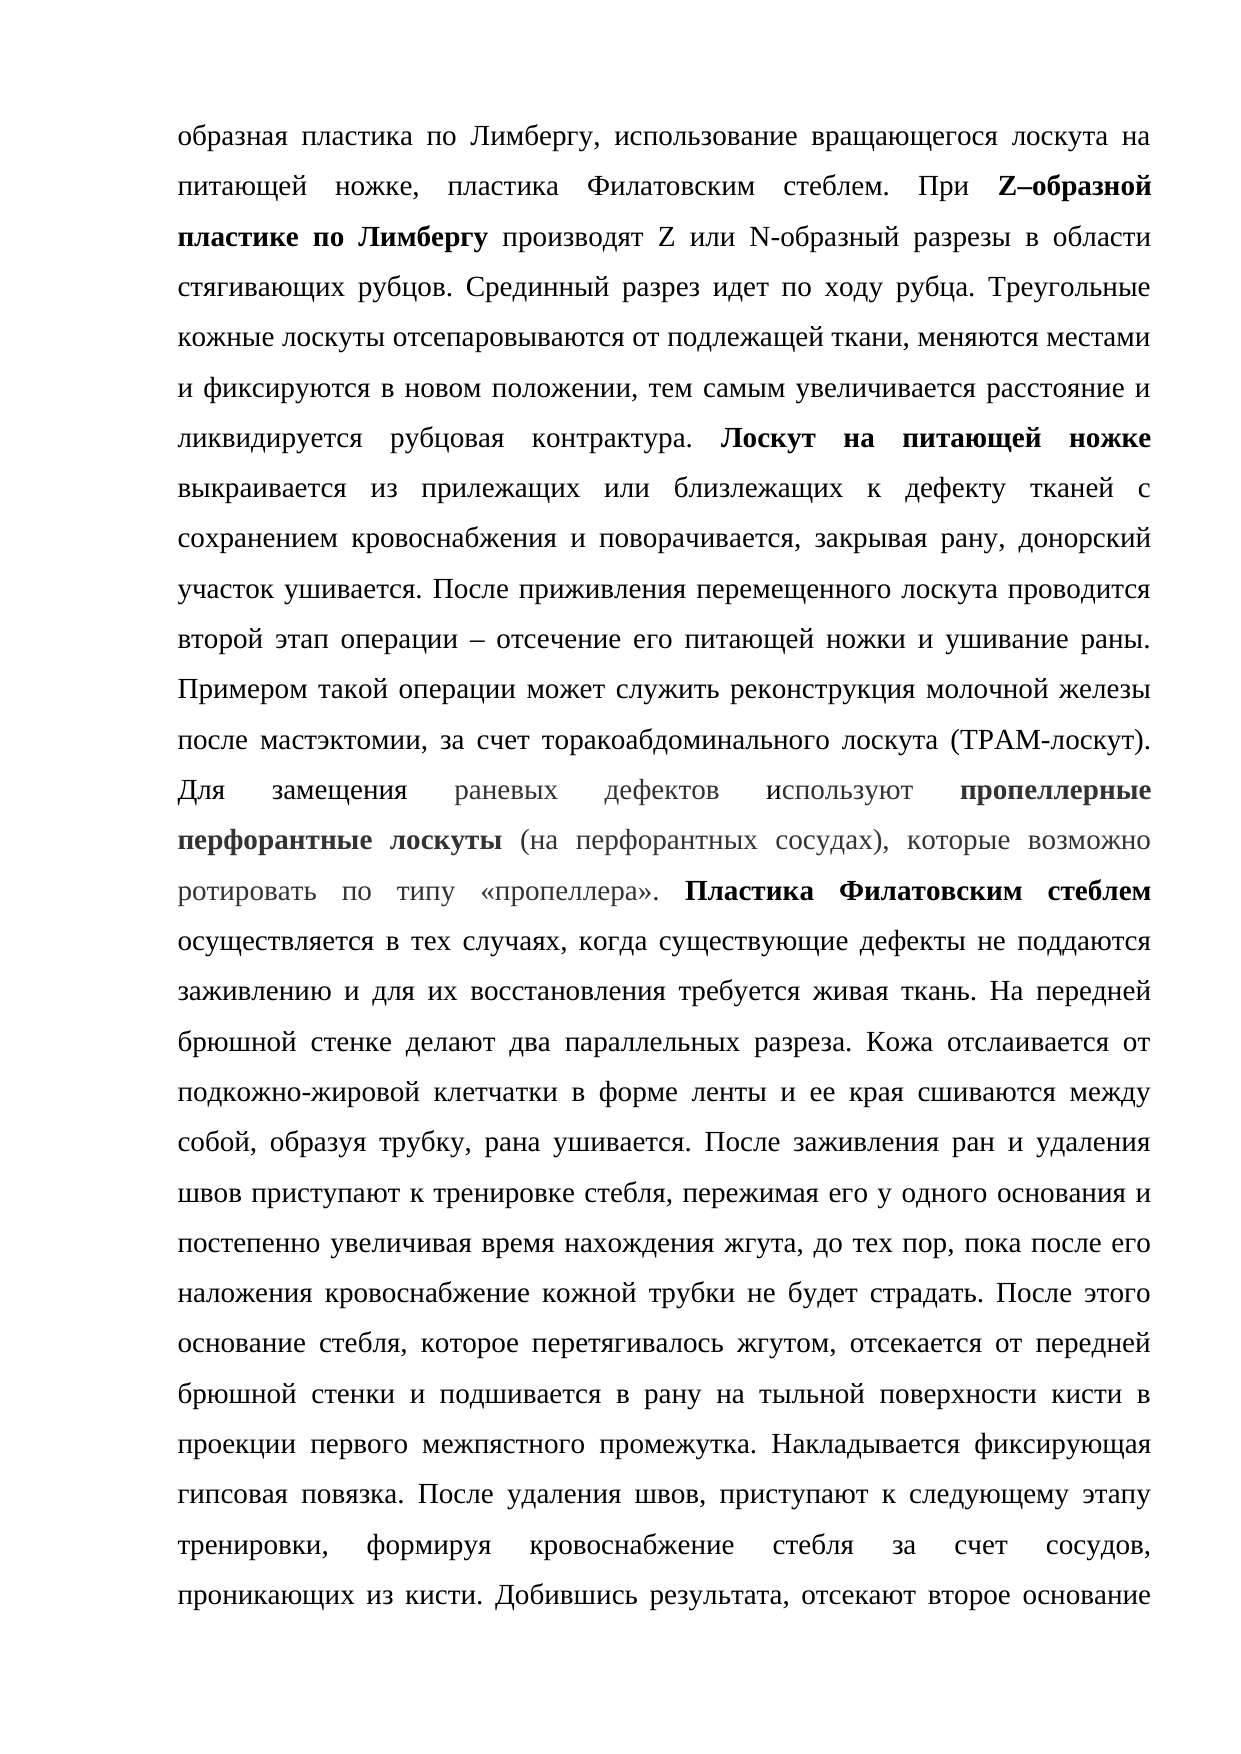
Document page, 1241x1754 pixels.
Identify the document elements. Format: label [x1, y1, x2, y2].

text [177, 118, 1152, 1611]
